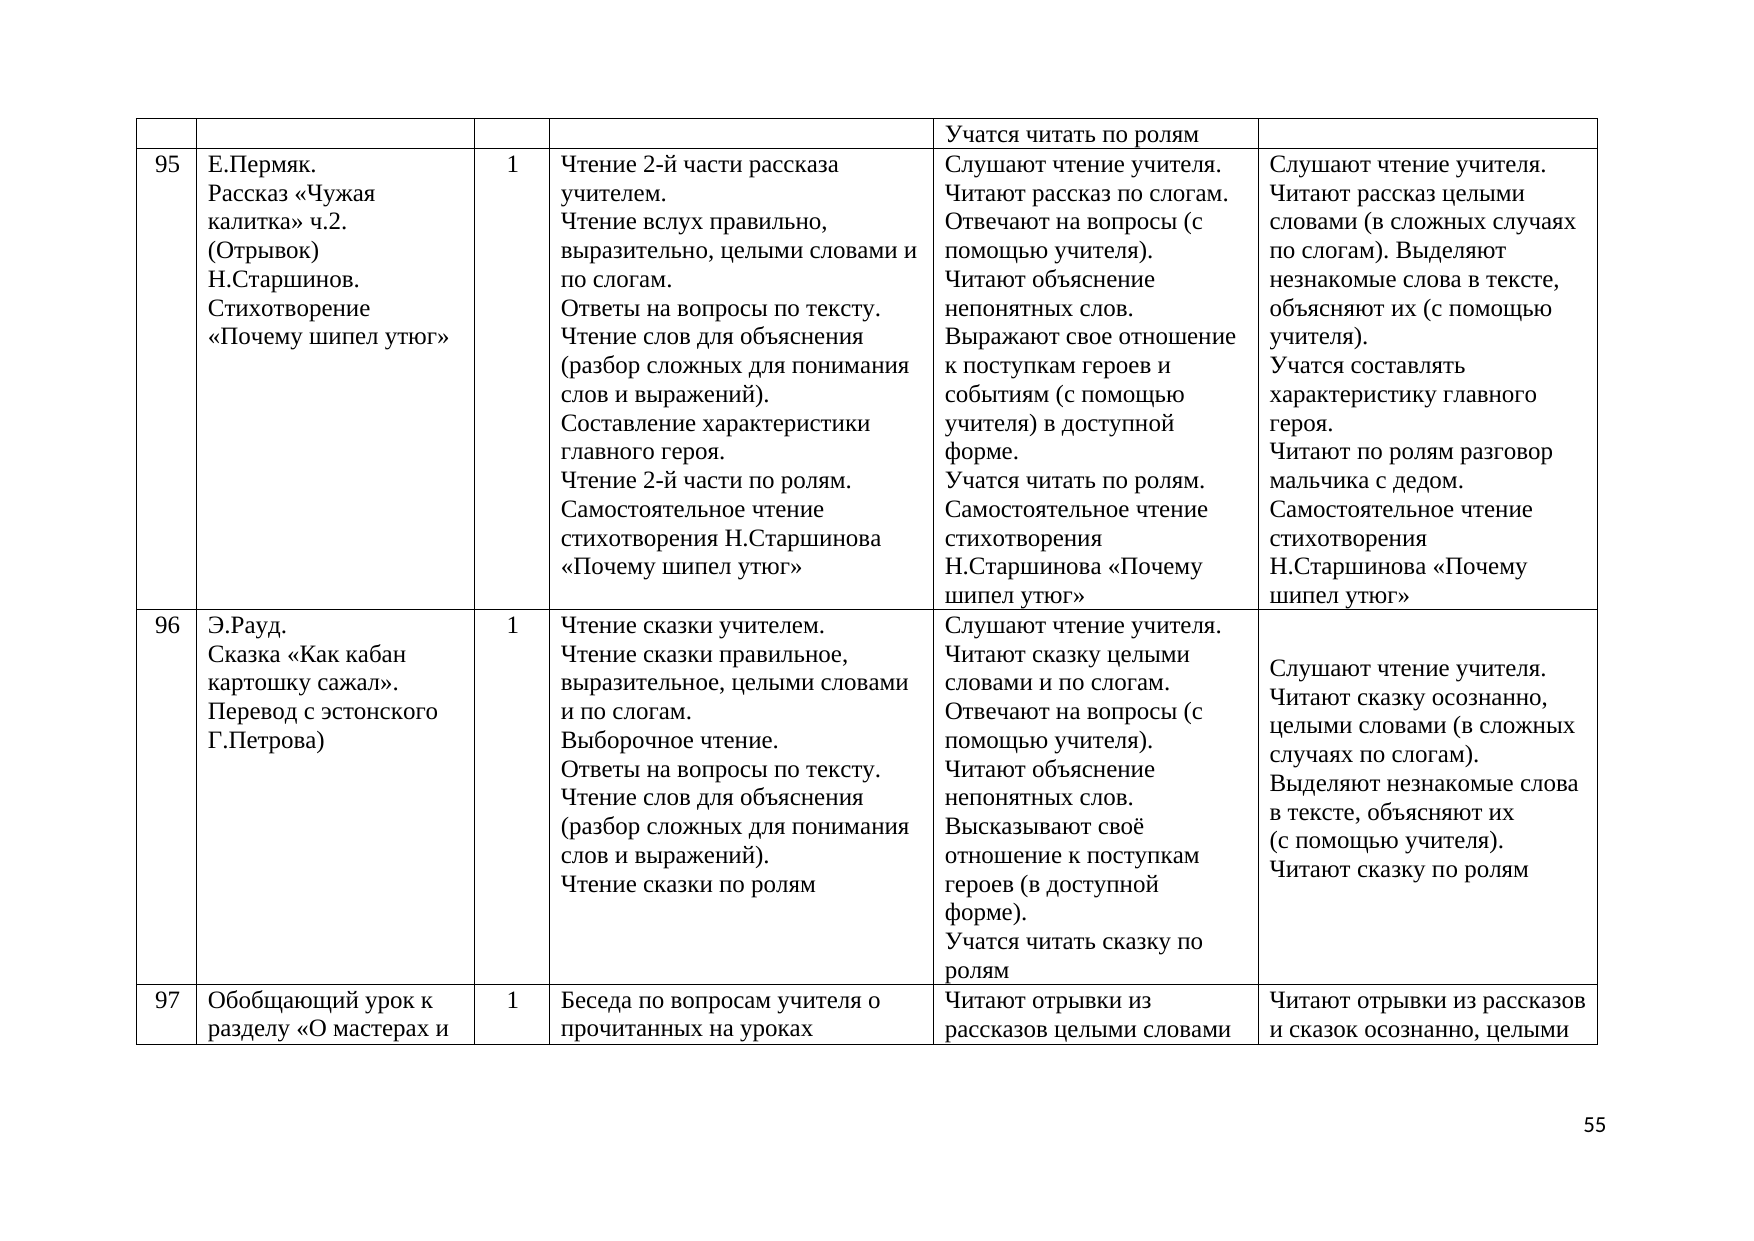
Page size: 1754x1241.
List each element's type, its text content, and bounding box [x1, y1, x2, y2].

table_cell 1 [475, 119, 549, 148]
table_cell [934, 985, 1258, 1043]
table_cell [550, 985, 933, 1043]
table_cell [1259, 119, 1597, 148]
table_cell 1 [475, 149, 549, 609]
table_cell Слушают чтение учителя. Читают рассказ целыми словами (в сложных случаях по слогам). Выделяют незнакомые слова в тексте, объясняют их (с помощью учителя). Учатся составлять характеристику главного героя. Читают по ролям разговор мальчика с дедом. Самостоятельное чтение стихотворения Н.Старшинова «Почему шипел утюг» [1259, 149, 1597, 609]
table_cell 96 [137, 610, 196, 984]
table_cell Слушают чтение учителя. Читают рассказ по слогам. Отвечают на вопросы (с помощью учителя). Читают объяснение непонятных слов. Выражают свое отношение к поступкам героев и событиям (с помощью учителя) в доступной форме. Учатся читать по ролям. Самостоятельное чтение стихотворения Н.Старшинова «Почему шипел утюг» [934, 149, 1258, 609]
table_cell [197, 985, 474, 1043]
table_cell 94 [137, 119, 196, 148]
table_cell Слушают чтение учителя. Читают сказку целыми словами и по слогам. Отвечают на вопросы (с помощью учителя). Читают объяснение непонятных слов. Высказывают своё отношение к поступкам героев (в доступной форме). Учатся читать сказку по ролям [934, 610, 1258, 984]
table_cell Е.Пермяк. Рассказ «Чужая калитка» ч.2. (Отрывок) Н.Старшинов. Стихотворение «Почему шипел утюг» [197, 149, 474, 609]
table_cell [197, 119, 474, 148]
table_cell Э.Рауд. Сказка «Как кабан картошку сажал». Перевод с эстонского Г.Петрова) [197, 610, 474, 984]
table_cell 95 [137, 149, 196, 609]
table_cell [1259, 985, 1597, 1043]
table_cell 1 [475, 610, 549, 984]
table_cell Чтение 2-й части рассказа учителем. Чтение вслух правильно, выразительно, целыми словами и по слогам. Ответы на вопросы по тексту. Чтение слов для объяснения (разбор сложных для понимания слов и выражений). Составление характеристики главного героя. Чтение 2-й части по ролям. Самостоятельное чтение стихотворения Н.Старшинова «Почему шипел утюг» [550, 149, 933, 609]
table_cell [550, 119, 933, 148]
table_cell 1 [475, 985, 549, 1043]
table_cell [934, 119, 1258, 148]
table_cell 97 [137, 985, 196, 1043]
table_cell Слушают чтение учителя. Читают сказку осознанно, целыми словами (в сложных случаях по слогам). Выделяют незнакомые слова в тексте, объясняют их (с помощью учителя). Читают сказку по ролям [1259, 610, 1597, 984]
table_cell Чтение сказки учителем. Чтение сказки правильное, выразительное, целыми словами и по слогам. Выборочное чтение. Ответы на вопросы по тексту. Чтение слов для объяснения (разбор сложных для понимания слов и выражений). Чтение сказки по ролям [550, 610, 933, 984]
